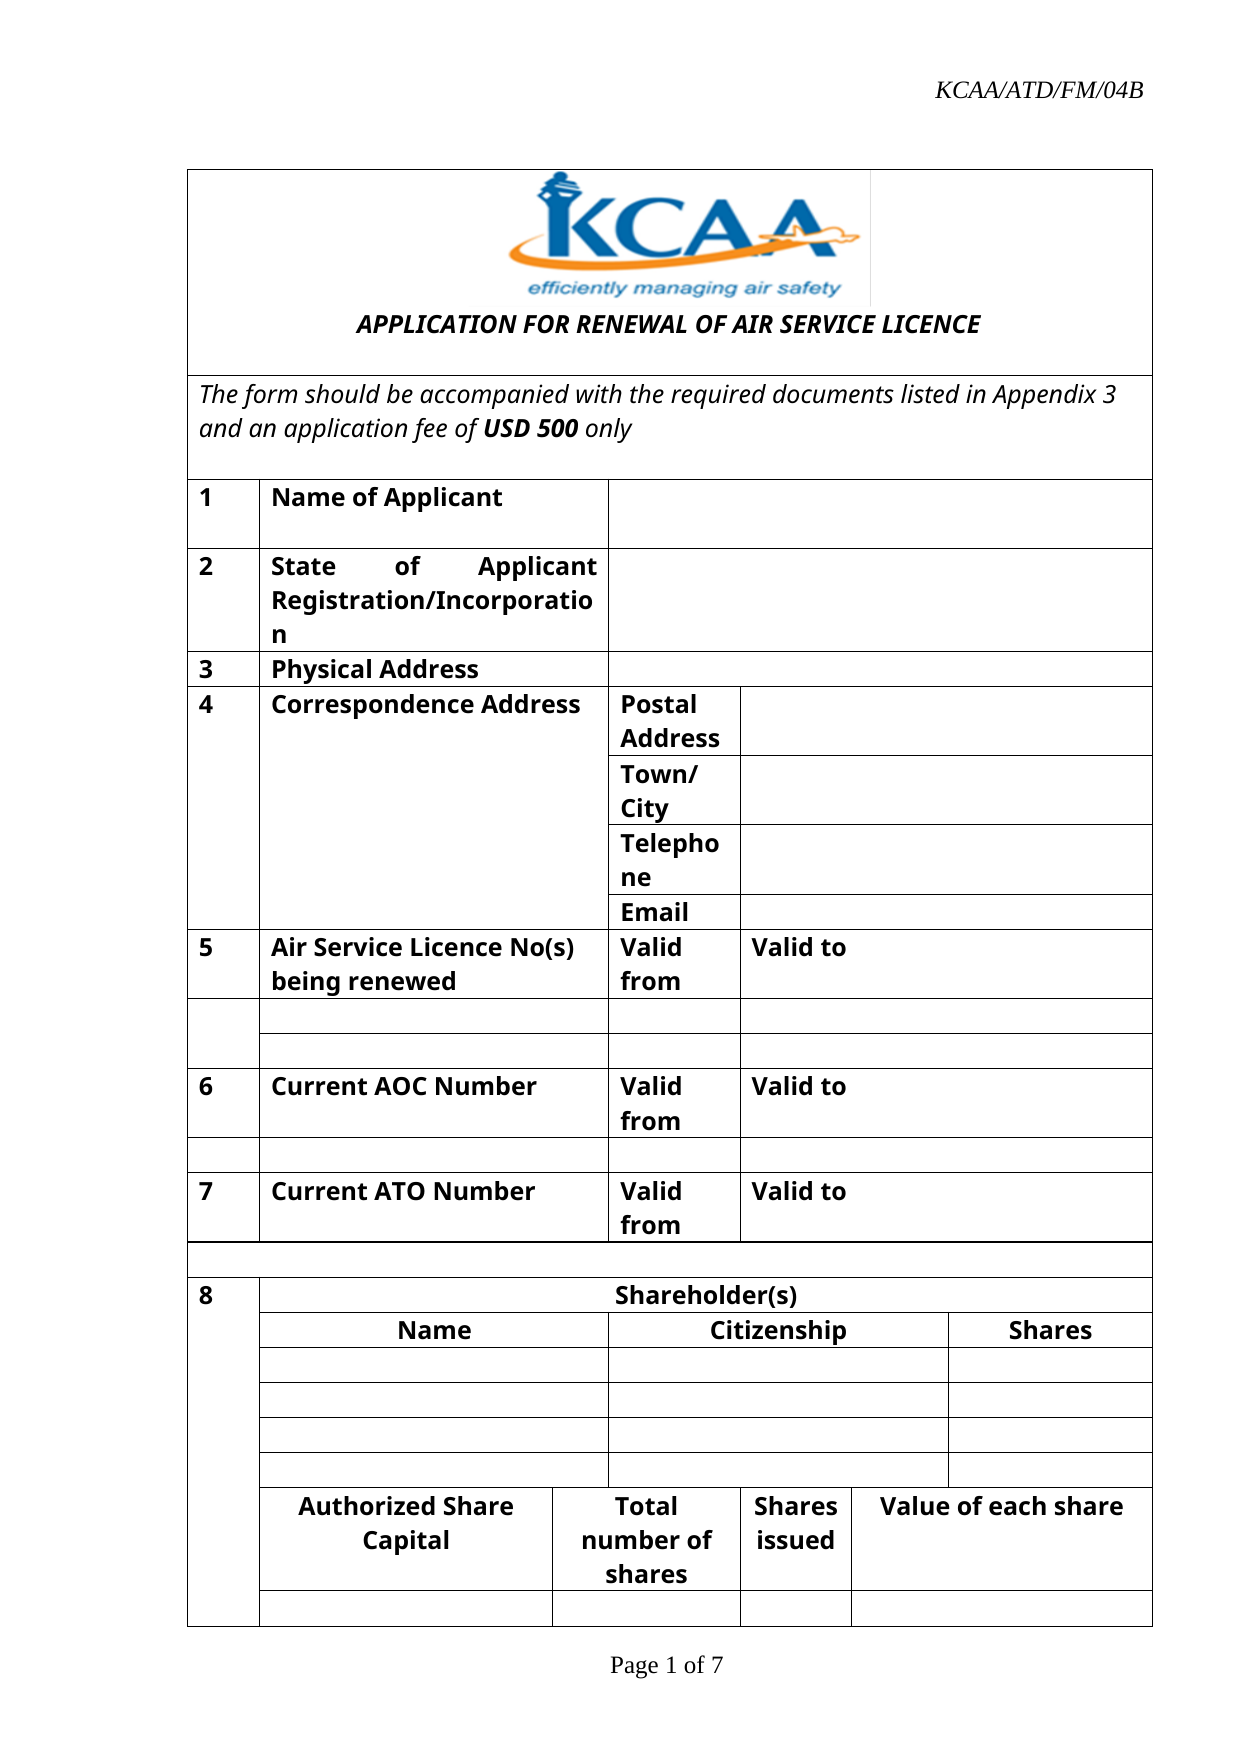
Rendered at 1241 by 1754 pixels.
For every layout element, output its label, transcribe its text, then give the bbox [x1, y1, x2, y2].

table_cell [609, 1348, 948, 1382]
table_cell [260, 999, 608, 1033]
table_cell [741, 687, 1152, 755]
table_cell The form should be accompanied with the required documents listed in Appendix 3 and an application fee of USD 500 only [188, 376, 1152, 478]
table_cell [260, 1591, 552, 1626]
table_cell [609, 999, 740, 1033]
table_cell [741, 999, 1152, 1033]
table_cell Total number of shares [553, 1488, 740, 1590]
table_cell [609, 652, 1152, 686]
picture [468, 170, 872, 308]
table_cell [949, 1383, 1152, 1417]
table_cell [188, 1138, 259, 1172]
table_cell [741, 756, 1152, 824]
table_cell [609, 1418, 948, 1452]
table_cell [609, 1138, 740, 1172]
table_cell [188, 999, 259, 1068]
table_cell Name [260, 1313, 608, 1347]
table_cell Valid to [741, 1069, 1152, 1137]
table_cell Shares issued [741, 1488, 851, 1590]
table_cell [260, 1383, 608, 1417]
table_cell [741, 825, 1152, 893]
table_cell Citizenship [609, 1313, 948, 1347]
table_cell [609, 480, 1152, 548]
table_cell 2 [188, 549, 259, 651]
table_cell Valid from [609, 1069, 740, 1137]
table_cell [852, 1591, 1152, 1626]
table_cell [741, 1034, 1152, 1068]
table_cell [741, 1591, 851, 1626]
table_cell [741, 895, 1152, 929]
table_cell 6 [188, 1069, 259, 1137]
table_cell 5 [188, 930, 259, 998]
table_cell State of Applicant Registration/Incorporation [260, 549, 608, 651]
table_cell Valid to [741, 1173, 1152, 1241]
table_cell Physical Address [260, 652, 608, 686]
table_cell [260, 1418, 608, 1452]
table_cell [949, 1418, 1152, 1452]
table_cell 3 [188, 652, 259, 686]
table_cell [609, 1453, 948, 1487]
table_cell [260, 1453, 608, 1487]
table_cell 1 [188, 480, 259, 548]
table_cell [260, 1138, 608, 1172]
table_cell [609, 1034, 740, 1068]
table_cell [949, 1453, 1152, 1487]
table_cell Telephone [609, 825, 740, 893]
table_cell Authorized Share Capital [260, 1488, 552, 1590]
table_cell Town/City [609, 756, 740, 824]
table_cell Current ATO Number [260, 1173, 608, 1241]
table_cell Postal Address [609, 687, 740, 755]
table_cell 4 [188, 687, 259, 929]
table_cell 8 [188, 1278, 259, 1626]
table_cell Shares [949, 1313, 1152, 1347]
table_cell Value of each share [852, 1488, 1152, 1590]
table_cell [609, 1383, 948, 1417]
table_cell Correspondence Address [260, 687, 608, 929]
table_cell [949, 1348, 1152, 1382]
table_cell [260, 1034, 608, 1068]
table_cell [741, 1138, 1152, 1172]
table_cell [609, 549, 1152, 651]
table_cell Email [609, 895, 740, 929]
table_cell Air Service Licence No(s) being renewed [260, 930, 608, 998]
table_cell [553, 1591, 740, 1626]
table_cell [260, 1348, 608, 1382]
table_header APPLICATION FOR RENEWAL OF AIR SERVICE LICENCE [188, 170, 1152, 375]
table_cell 7 [188, 1173, 259, 1241]
table_cell Valid to [741, 930, 1152, 998]
table_cell Current AOC Number [260, 1069, 608, 1137]
table_cell Shareholder(s) [260, 1278, 1152, 1312]
table_cell [188, 1243, 1152, 1277]
table_cell Valid from [609, 930, 740, 998]
table_cell Name of Applicant [260, 480, 608, 548]
table_cell Valid from [609, 1173, 740, 1241]
